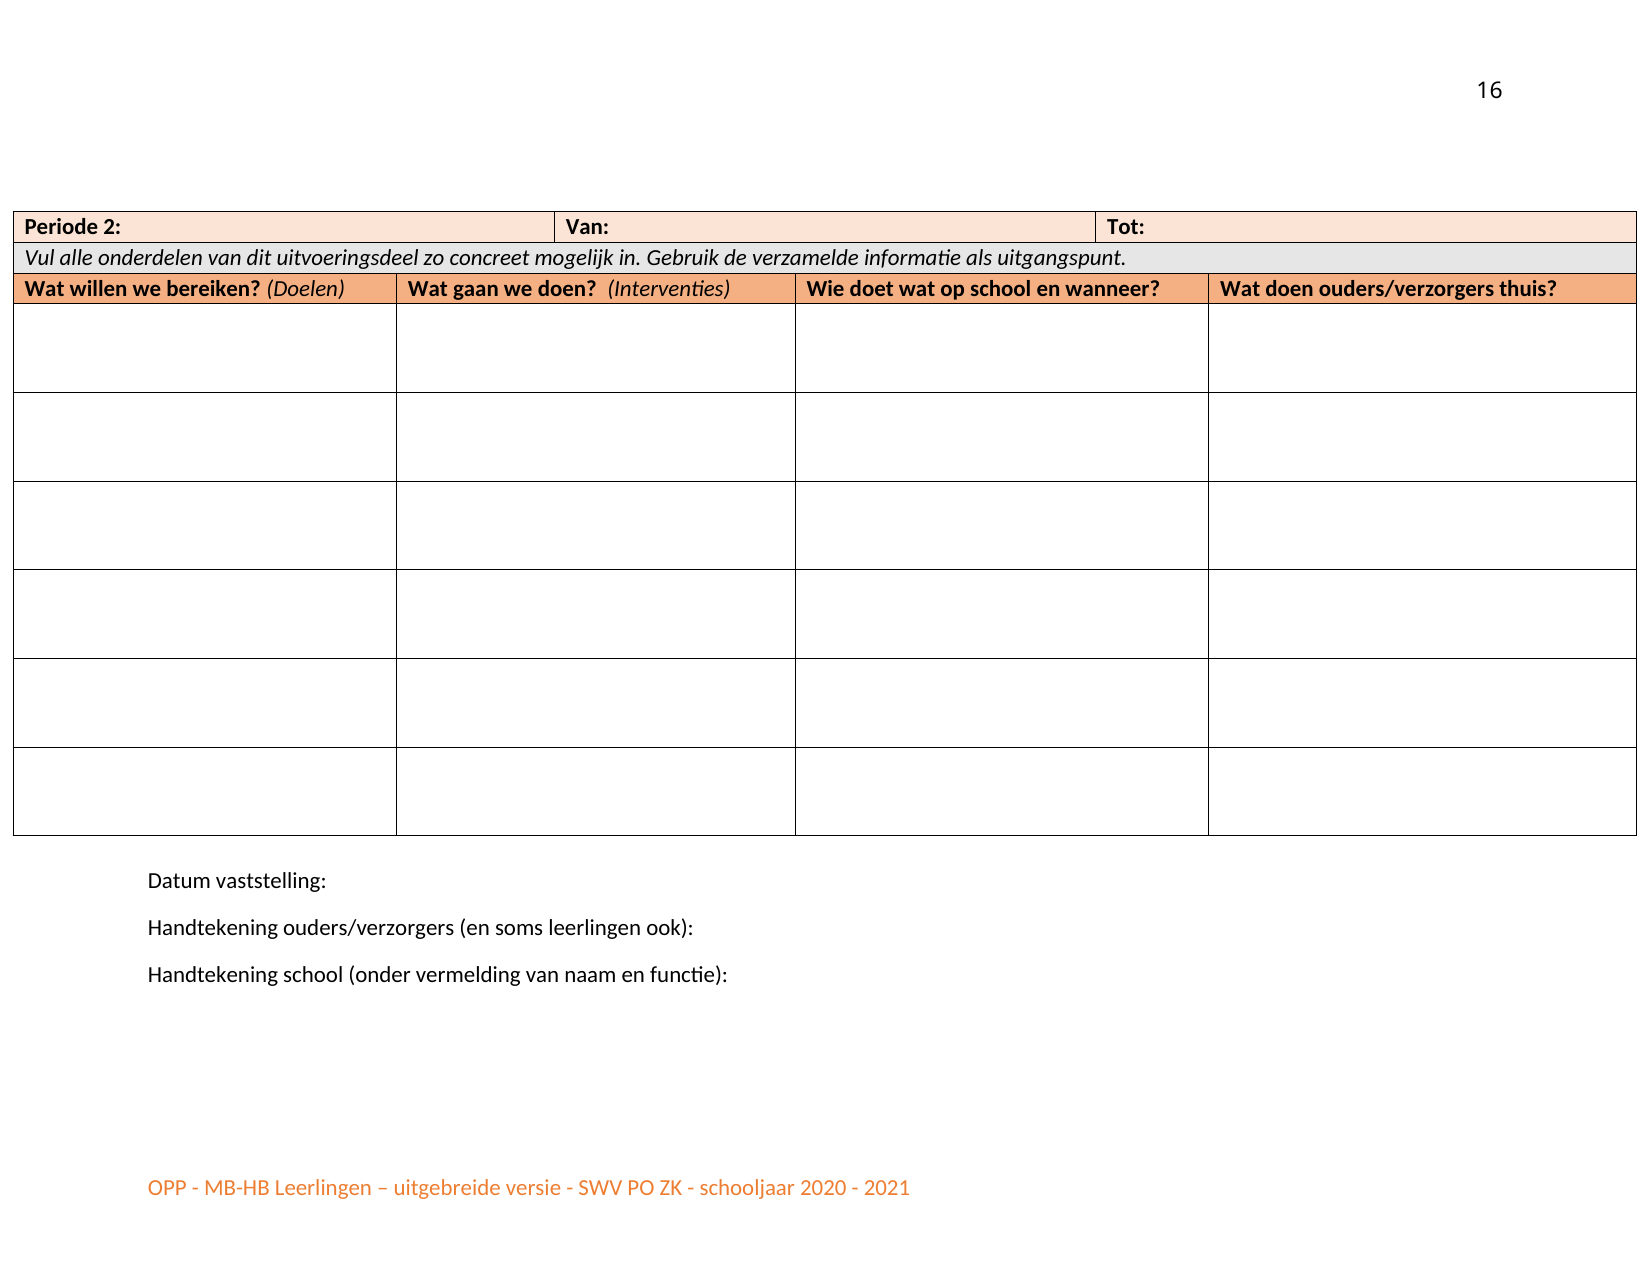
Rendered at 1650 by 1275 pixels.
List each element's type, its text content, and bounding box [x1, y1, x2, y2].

table_cell [1209, 304, 1636, 392]
text Handtekening ouders/verzorgers (en soms leerlingen ook): [148, 913, 1502, 941]
table_cell [14, 570, 396, 658]
table_cell Vul alle onderdelen van dit uitvoeringsdeel zo concreet mogelijk in. Gebruik de verzamelde informatie als uitgangspunt. [14, 243, 1636, 273]
table_header Van: [555, 212, 1095, 242]
table_cell [796, 482, 1208, 569]
table_cell [397, 570, 795, 658]
table_cell [1209, 570, 1636, 658]
table_cell [796, 748, 1208, 835]
table_cell [397, 393, 795, 481]
table_cell [1209, 748, 1636, 835]
table_cell [1209, 659, 1636, 747]
table_cell [14, 304, 396, 392]
table_cell [796, 570, 1208, 658]
text Handtekening school (onder vermelding van naam en functie): [148, 960, 1502, 988]
table_cell [14, 482, 396, 569]
table_cell [397, 482, 795, 569]
table_cell [1209, 393, 1636, 481]
table_cell [14, 393, 396, 481]
table_cell [796, 304, 1208, 392]
table_cell [14, 659, 396, 747]
table_cell Wat doen ouders/verzorgers thuis? [1209, 274, 1636, 303]
table_cell [397, 659, 795, 747]
text Datum vaststelling: [148, 836, 1502, 894]
table_cell [397, 304, 795, 392]
table_cell [1209, 482, 1636, 569]
table_cell Wat willen we bereiken? (Doelen) [14, 274, 396, 303]
table_cell [397, 748, 795, 835]
table_header Periode 2: [14, 212, 554, 242]
table_cell [796, 659, 1208, 747]
table_cell [796, 393, 1208, 481]
table_cell Wat gaan we doen? (Interventies) [397, 274, 795, 303]
table_cell [14, 748, 396, 835]
table_header Tot: [1096, 212, 1636, 242]
table_cell Wie doet wat op school en wanneer? [796, 274, 1208, 303]
